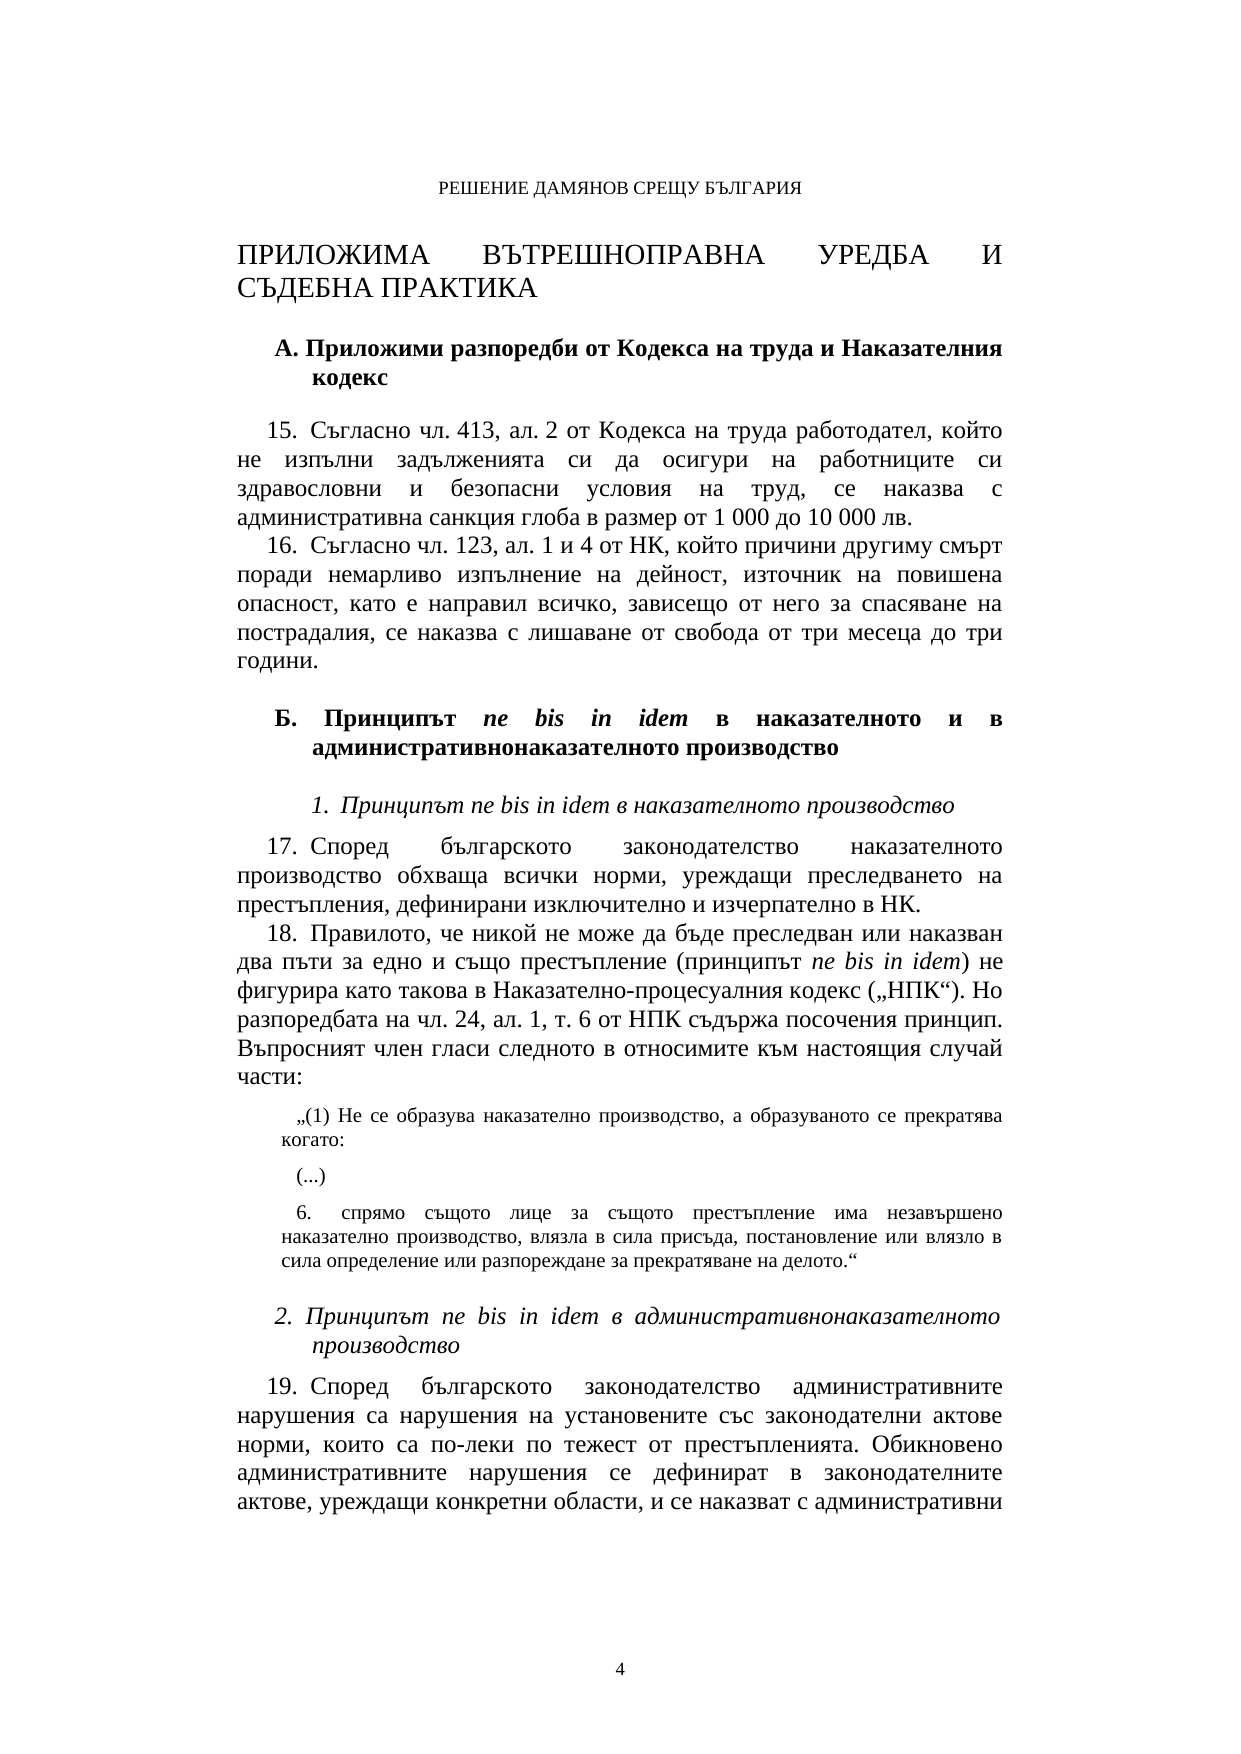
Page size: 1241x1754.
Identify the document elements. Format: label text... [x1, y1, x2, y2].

text 15. Съгласно чл. 413, ал. 2 от Кодекса на труда работодател, който не изпълни задълженията си да осигури на работниците си здравословни и безопасни условия на труд, се наказва с административна санкция глоба в размер от 1 000 до 10 000 лв. [237, 416, 1003, 531]
text 16. Съгласно чл. 123, ал. 1 и 4 от НК, който причини другиму смърт поради немарливо изпълнение на дейност, източник на повишена опасност, като е направил всичко, зависещо от него за спасяване на пострадалия, се наказва с лишаване от свобода от три месеца до три години. [237, 531, 1003, 674]
text 17. Според българското законодателство наказателното производство обхваща всички норми, уреждащи преследването на престъпления, дефинирани изключително и изчерпателно в НК. [237, 831, 1003, 918]
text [237, 1371, 1003, 1515]
text 6. спрямо същото лице за същото престъпление има незавършено наказателно производство, влязла в сила присъда, постановление или влязло в сила определение или разпореждане за прекратяване на делото.“ [281, 1200, 1003, 1272]
list Принципът ne bis in idem в наказателното производство [311, 790, 1003, 819]
text А. Приложими разпоредби от Кодекса на труда и Наказателния кодекс [274, 333, 1003, 391]
text (...) [281, 1163, 1003, 1187]
text 2. Принципът ne bis in idem в административнонаказателното производство [274, 1301, 1003, 1359]
text „(1) Не се образува наказателно производство, а образуваното се прекратява когато: [281, 1103, 1003, 1151]
text ПРИЛОЖИМА ВЪТРЕШНОПРАВНА УРЕДБА И СЪДЕБНА ПРАКТИКА [237, 237, 1003, 304]
text Б. Принципът ne bis in idem в наказателното и в административнонаказателното производство [274, 703, 1003, 761]
text 18. Правилото, че никой не може да бъде преследван или наказван два пъти за едно и също престъпление (принципът ne bis in idem) не фигурира като такова в Наказателно-процесуалния кодекс („НПК“). Но разпоредбата на чл. 24, ал. 1, т. 6 от НПК съдържа посочения принцип. Въпросният член гласи следното в относимите към настоящия случай части: [237, 918, 1003, 1090]
